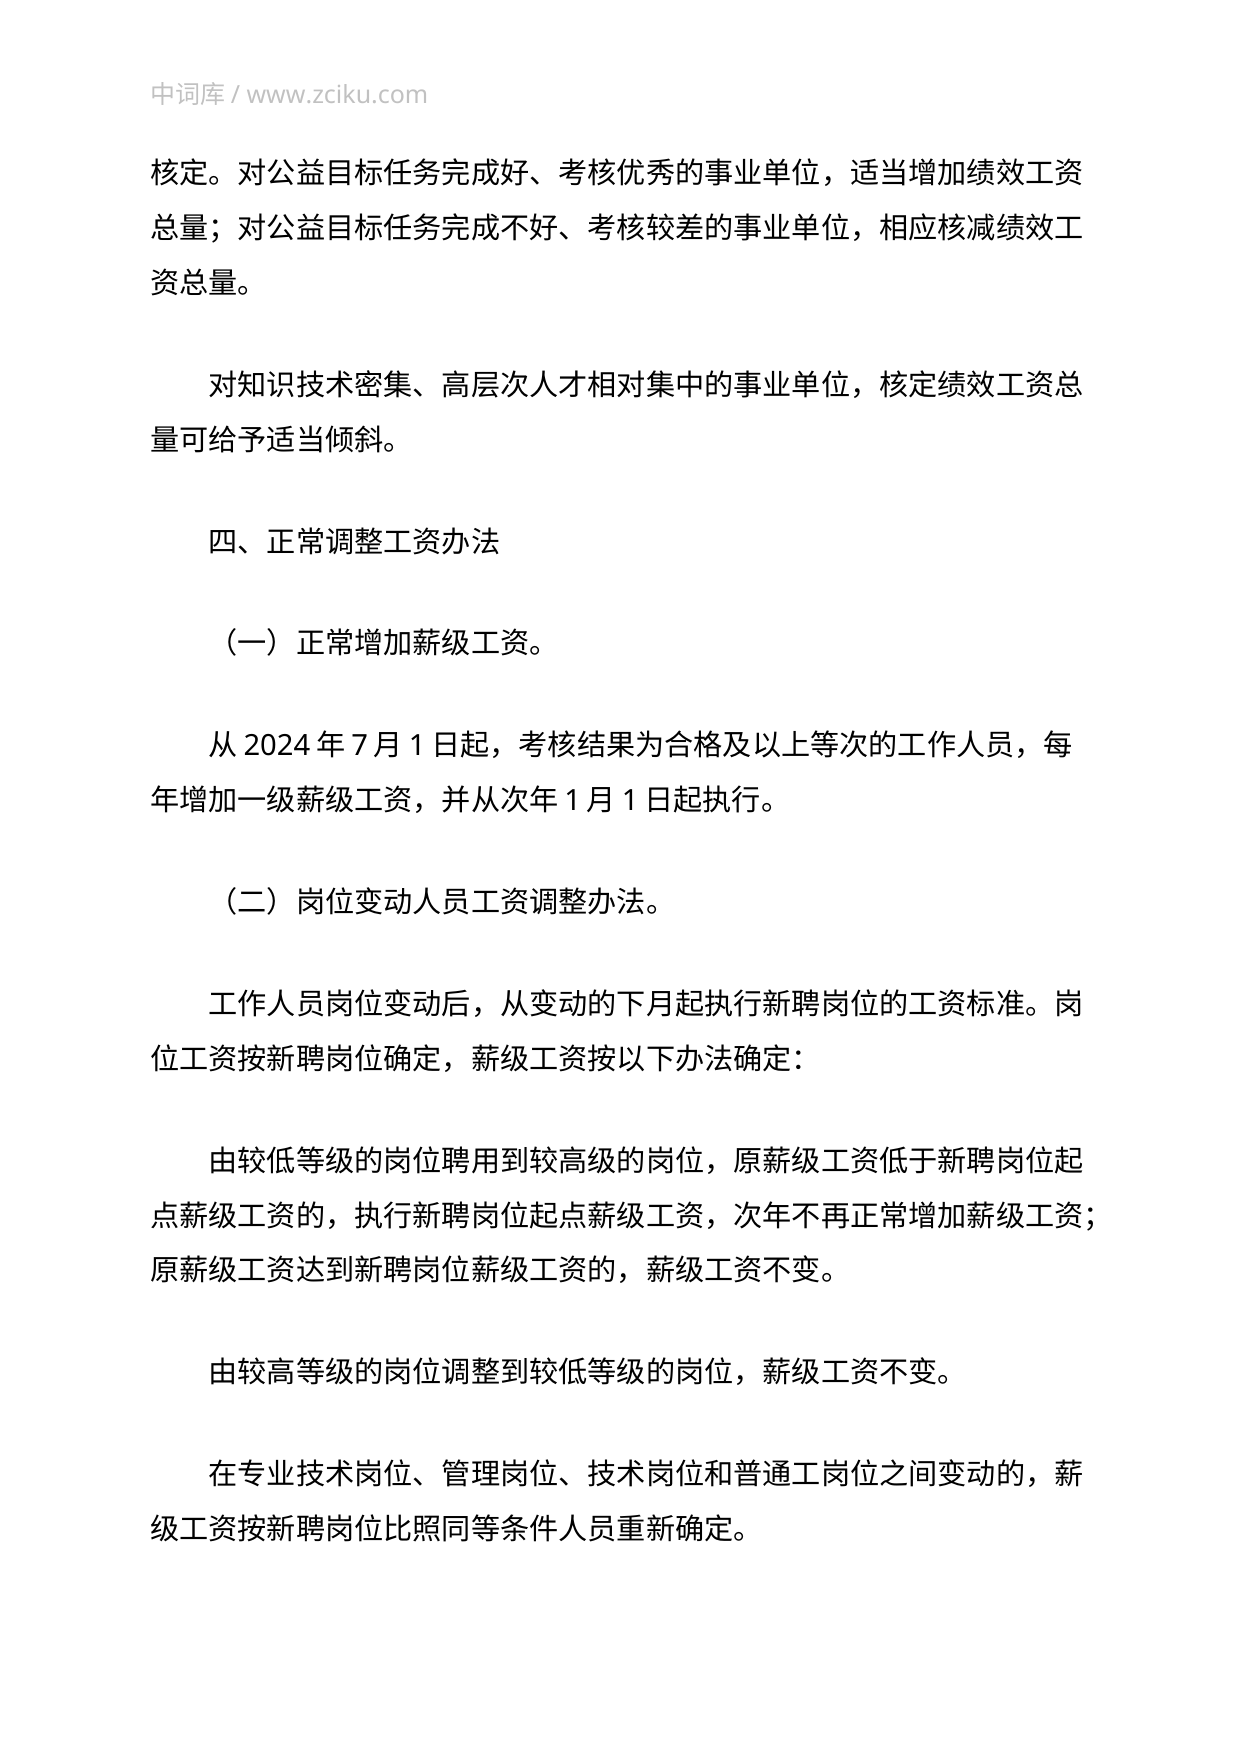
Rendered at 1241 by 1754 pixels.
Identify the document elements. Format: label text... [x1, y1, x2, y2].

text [150, 150, 1090, 302]
text （二）岗位变动人员工资调整办法。 [150, 879, 1090, 921]
text 从2024年7月1日起，考核结果为合格及以上等次的工作人员，每年增加一级薪级工资，并从次年1月1日起执行。 [150, 722, 1090, 819]
text 在专业技术岗位、管理岗位、技术岗位和普通工岗位之间变动的，薪级工资按新聘岗位比照同等条件人员重新确定。 [150, 1451, 1090, 1548]
text 由较低等级的岗位聘用到较高级的岗位，原薪级工资低于新聘岗位起点薪级工资的，执行新聘岗位起点薪级工资，次年不再正常增加薪级工资；原薪级工资达到新聘岗位薪级工资的，薪级工资不变。 [150, 1137, 1090, 1289]
text 由较高等级的岗位调整到较低等级的岗位，薪级工资不变。 [150, 1349, 1090, 1391]
text 工作人员岗位变动后，从变动的下月起执行新聘岗位的工资标准。岗位工资按新聘岗位确定，薪级工资按以下办法确定： [150, 981, 1090, 1078]
text 对知识技术密集、高层次人才相对集中的事业单位，核定绩效工资总量可给予适当倾斜。 [150, 362, 1090, 459]
text （一）正常增加薪级工资。 [150, 620, 1090, 662]
text 四、正常调整工资办法 [150, 518, 1090, 561]
